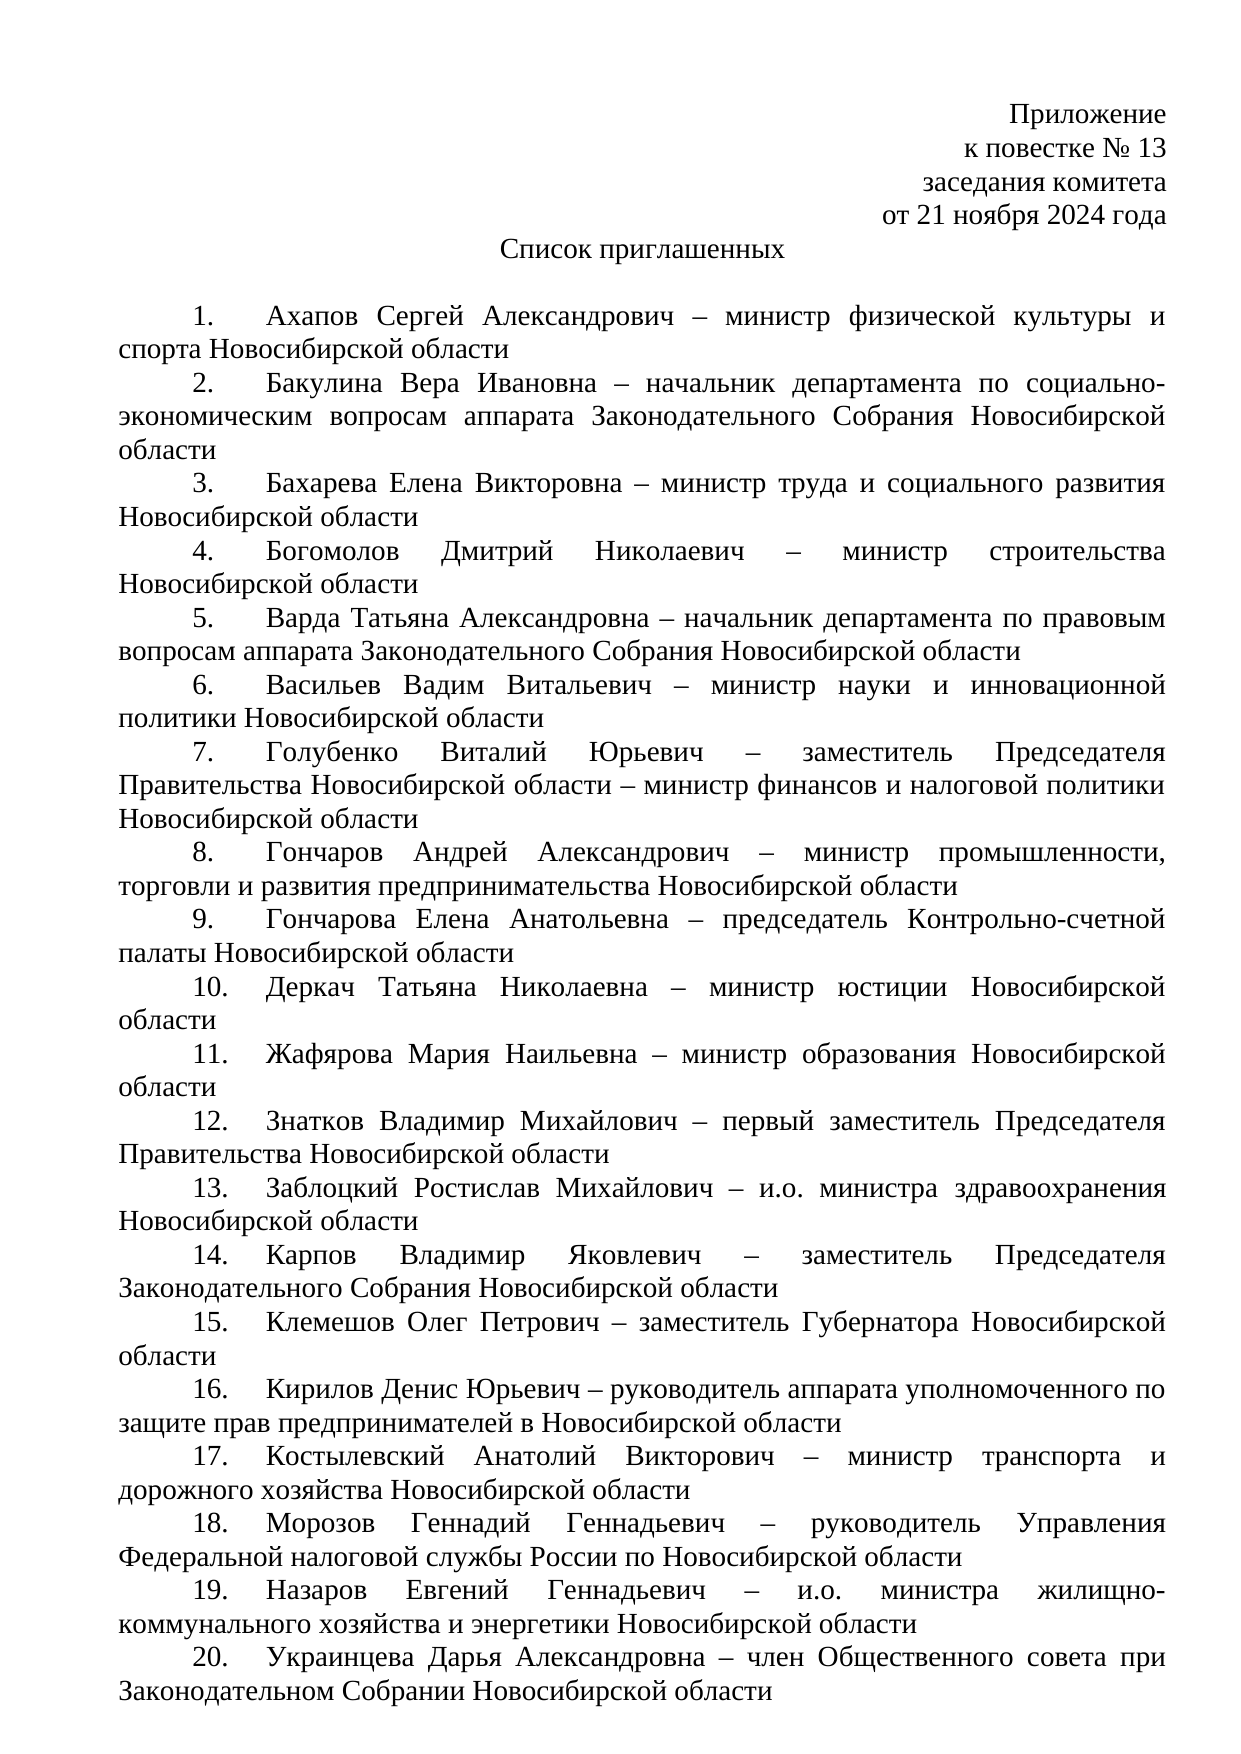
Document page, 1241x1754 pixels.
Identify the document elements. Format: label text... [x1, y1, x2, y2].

text Список приглашенных [118, 231, 1167, 264]
list Морозов Геннадий Геннадьевич – руководитель Управления Федеральной налоговой службы России по Новосибирской области [118, 1505, 1167, 1572]
list Васильев Вадим Витальевич – министр науки и инновационной политики Новосибирской области [118, 667, 1167, 734]
text заседания комитета [118, 164, 1167, 197]
list Голубенко Виталий Юрьевич – заместитель Председателя Правительства Новосибирской области – министр финансов и налоговой политики Новосибирской области [118, 734, 1167, 834]
list Костылевский Анатолий Викторович – министр транспорта и дорожного хозяйства Новосибирской области [118, 1438, 1167, 1505]
list Гончаров Андрей Александрович – министр промышленности, торговли и развития предпринимательства Новосибирской области [118, 834, 1167, 902]
list Карпов Владимир Яковлевич – заместитель Председателя Законодательного Собрания Новосибирской области [118, 1237, 1167, 1304]
list Кирилов Денис Юрьевич – руководитель аппарата уполномоченного по защите прав предпринимателей в Новосибирской области [118, 1371, 1167, 1438]
list Ахапов Сергей Александрович – министр физической культуры и спорта Новосибирской области [118, 298, 1167, 365]
list Деркач Татьяна Николаевна – министр юстиции Новосибирской области [118, 969, 1167, 1036]
text к повестке № 13 [118, 130, 1167, 164]
list Гончарова Елена Анатольевна – председатель Контрольно-счетной палаты Новосибирской области [118, 902, 1167, 969]
text от 21 ноября 2024 года [118, 197, 1167, 231]
list Назаров Евгений Геннадьевич – и.о. министра жилищно-коммунального хозяйства и энергетики Новосибирской области [118, 1572, 1167, 1639]
list Заблоцкий Ростислав Михайлович – и.о. министра здравоохранения Новосибирской области [118, 1170, 1167, 1237]
list Богомолов Дмитрий Николаевич – министр строительства Новосибирской области [118, 533, 1167, 600]
list Жафярова Мария Наильевна – министр образования Новосибирской области [118, 1036, 1167, 1103]
list Бахарева Елена Викторовна – министр труда и социального развития Новосибирской области [118, 466, 1167, 533]
list Клемешов Олег Петрович – заместитель Губернатора Новосибирской области [118, 1304, 1167, 1371]
list Знатков Владимир Михайлович – первый заместитель Председателя Правительства Новосибирской области [118, 1103, 1167, 1170]
list Варда Татьяна Александровна – начальник департамента по правовым вопросам аппарата Законодательного Собрания Новосибирской области [118, 600, 1167, 667]
text Приложение [118, 97, 1167, 130]
list Бакулина Вера Ивановна – начальник департамента по социально-экономическим вопросам аппарата Законодательного Собрания Новосибирской области [118, 365, 1167, 466]
list Украинцева Дарья Александровна – член Общественного совета при Законодательном Собрании Новосибирской области [118, 1639, 1167, 1707]
